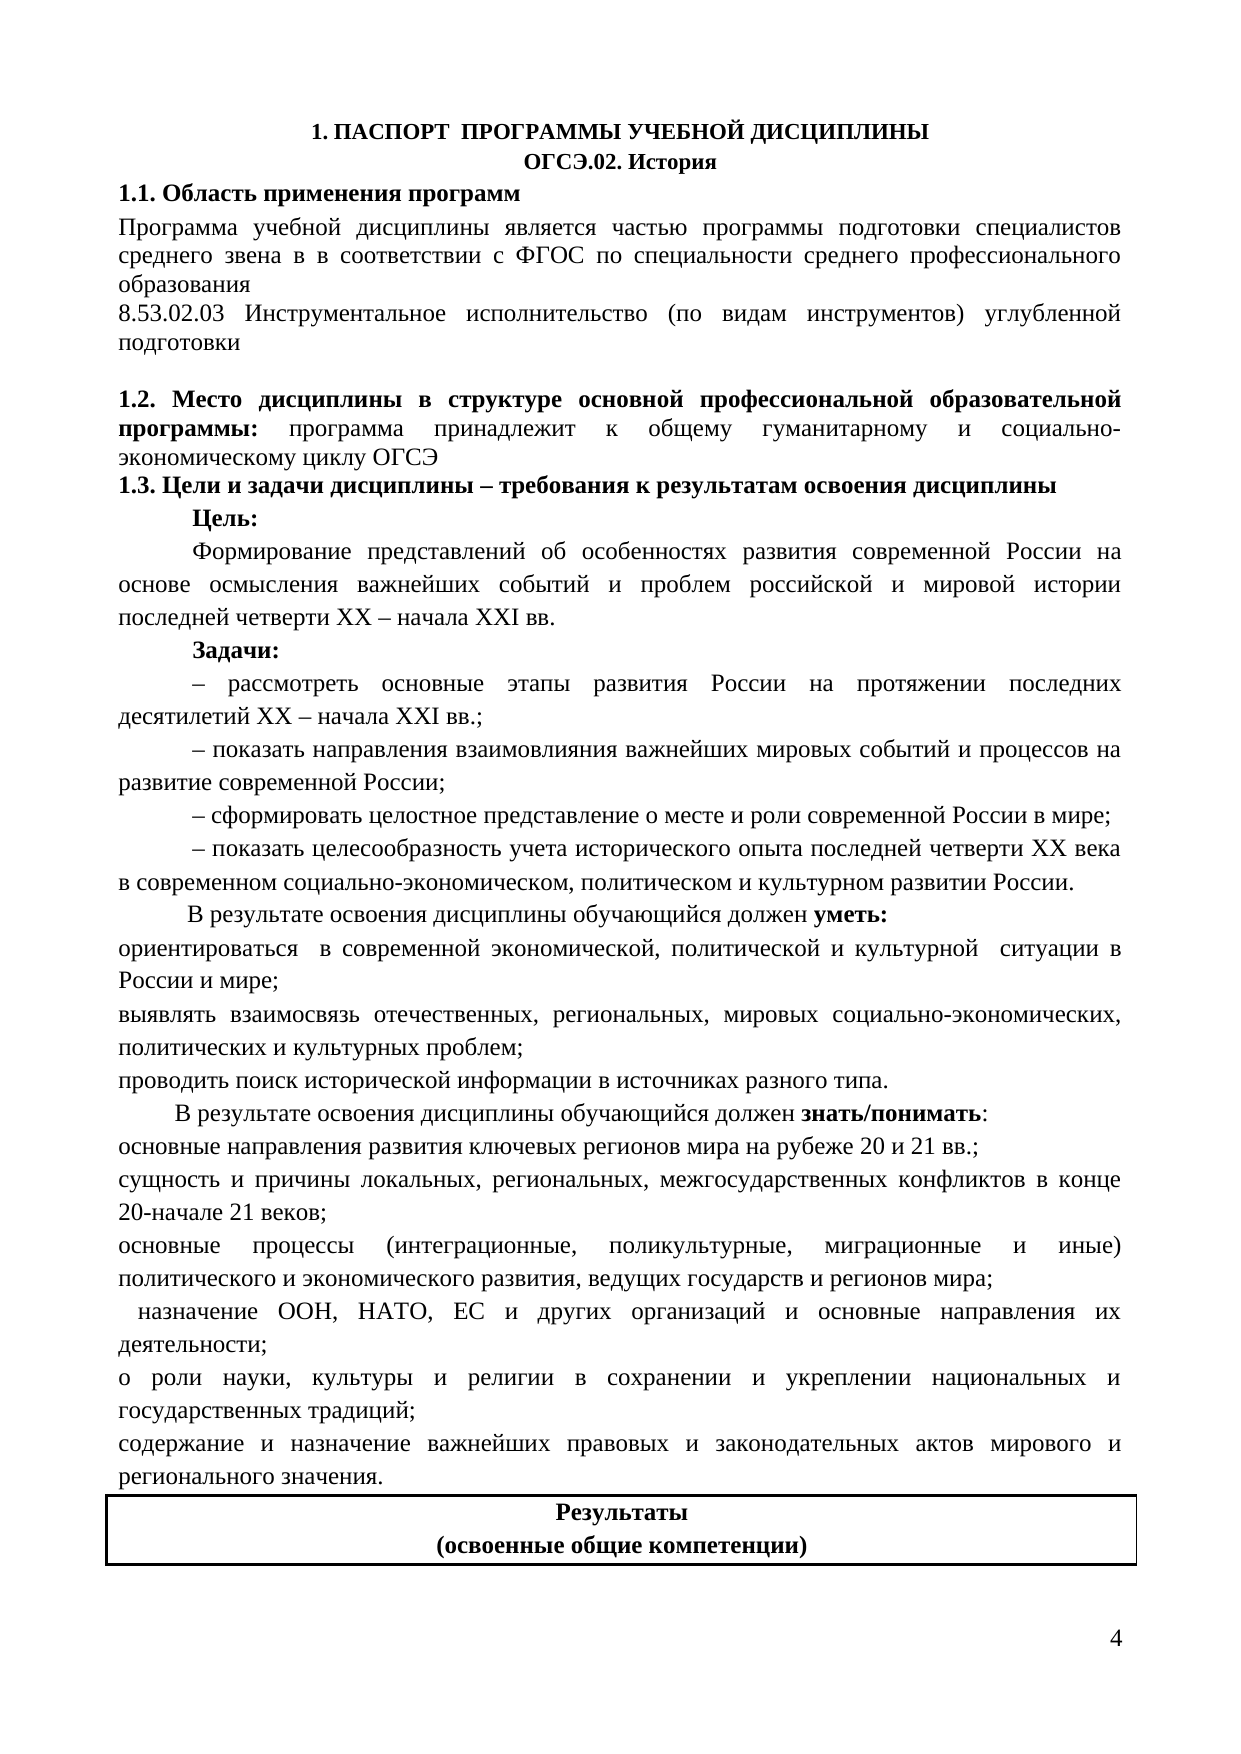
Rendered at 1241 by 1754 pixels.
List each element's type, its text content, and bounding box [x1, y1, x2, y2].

table_header Результаты (освоенные общие компетенции) [108, 1497, 1136, 1563]
text Цель: [118, 503, 1122, 532]
text 8.53.02.03 Инструментальное исполнительство (по видам инструментов) углубленной подготовки [118, 298, 1122, 355]
text 1.3. Цели и задачи дисциплины – требования к результатам освоения дисциплины [118, 470, 1122, 499]
text основные процессы (интеграционные, поликультурные, миграционные и иные) политического и экономического развития, ведущих государств и регионов мира; [118, 1230, 1122, 1292]
text выявлять взаимосвязь отечественных, региональных, мировых социально-экономических, политических и культурных проблем; [118, 999, 1122, 1060]
text ориентироваться в современной экономической, политической и культурной ситуации в России и мире; [118, 933, 1122, 994]
text содержание и назначение важнейших правовых и законодательных актов мирового и регионального значения. [118, 1428, 1122, 1490]
text о роли науки, культуры и религии в сохранении и укреплении национальных и государственных традиций; [118, 1362, 1122, 1424]
text Программа учебной дисциплины является частью программы подготовки специалистов среднего звена в в соответствии с ФГОС по специальности среднего профессионального образования [118, 212, 1122, 298]
text В результате освоения дисциплины обучающийся должен знать/понимать: [118, 1098, 1122, 1126]
text 1.1. Область применения программ [118, 178, 1141, 207]
text Задачи: [118, 635, 1122, 664]
text ОГСЭ.02. История [118, 148, 1122, 175]
text проводить поиск исторической информации в источниках разного типа. [118, 1065, 1122, 1093]
text В результате освоения дисциплины обучающийся должен уметь: [118, 899, 1122, 928]
text назначение ООН, НАТО, ЕС и других организаций и основные направления их деятельности; [118, 1296, 1122, 1358]
text сущность и причины локальных, региональных, межгосударственных конфликтов в конце 20-начале 21 веков; [118, 1164, 1122, 1226]
text – показать целесообразность учета исторического опыта последней четверти XX века в современном социально-экономическом, политическом и культурном развитии России. [118, 833, 1122, 895]
text 1.2. Место дисциплины в структуре основной профессиональной образовательной программы: программа принадлежит к общему гуманитарному и социально-экономическому циклу ОГСЭ [118, 384, 1122, 470]
text основные направления развития ключевых регионов мира на рубеже 20 и 21 вв.; [118, 1131, 1122, 1159]
text – показать направления взаимовлияния важнейших мировых событий и процессов на развитие современной России; [118, 734, 1122, 796]
text 1. паспорт ПРОГРАММЫ УЧЕБНОЙ ДИСЦИПЛИНЫ [118, 118, 1122, 144]
text – рассмотреть основные этапы развития России на протяжении последних десятилетий XX – начала XXI вв.; [118, 668, 1122, 730]
text – сформировать целостное представление о месте и роли современной России в мире; [118, 801, 1122, 829]
text Формирование представлений об особенностях развития современной России на основе осмысления важнейших событий и проблем российской и мировой истории последней четверти XX – начала XXI вв. [118, 536, 1122, 631]
